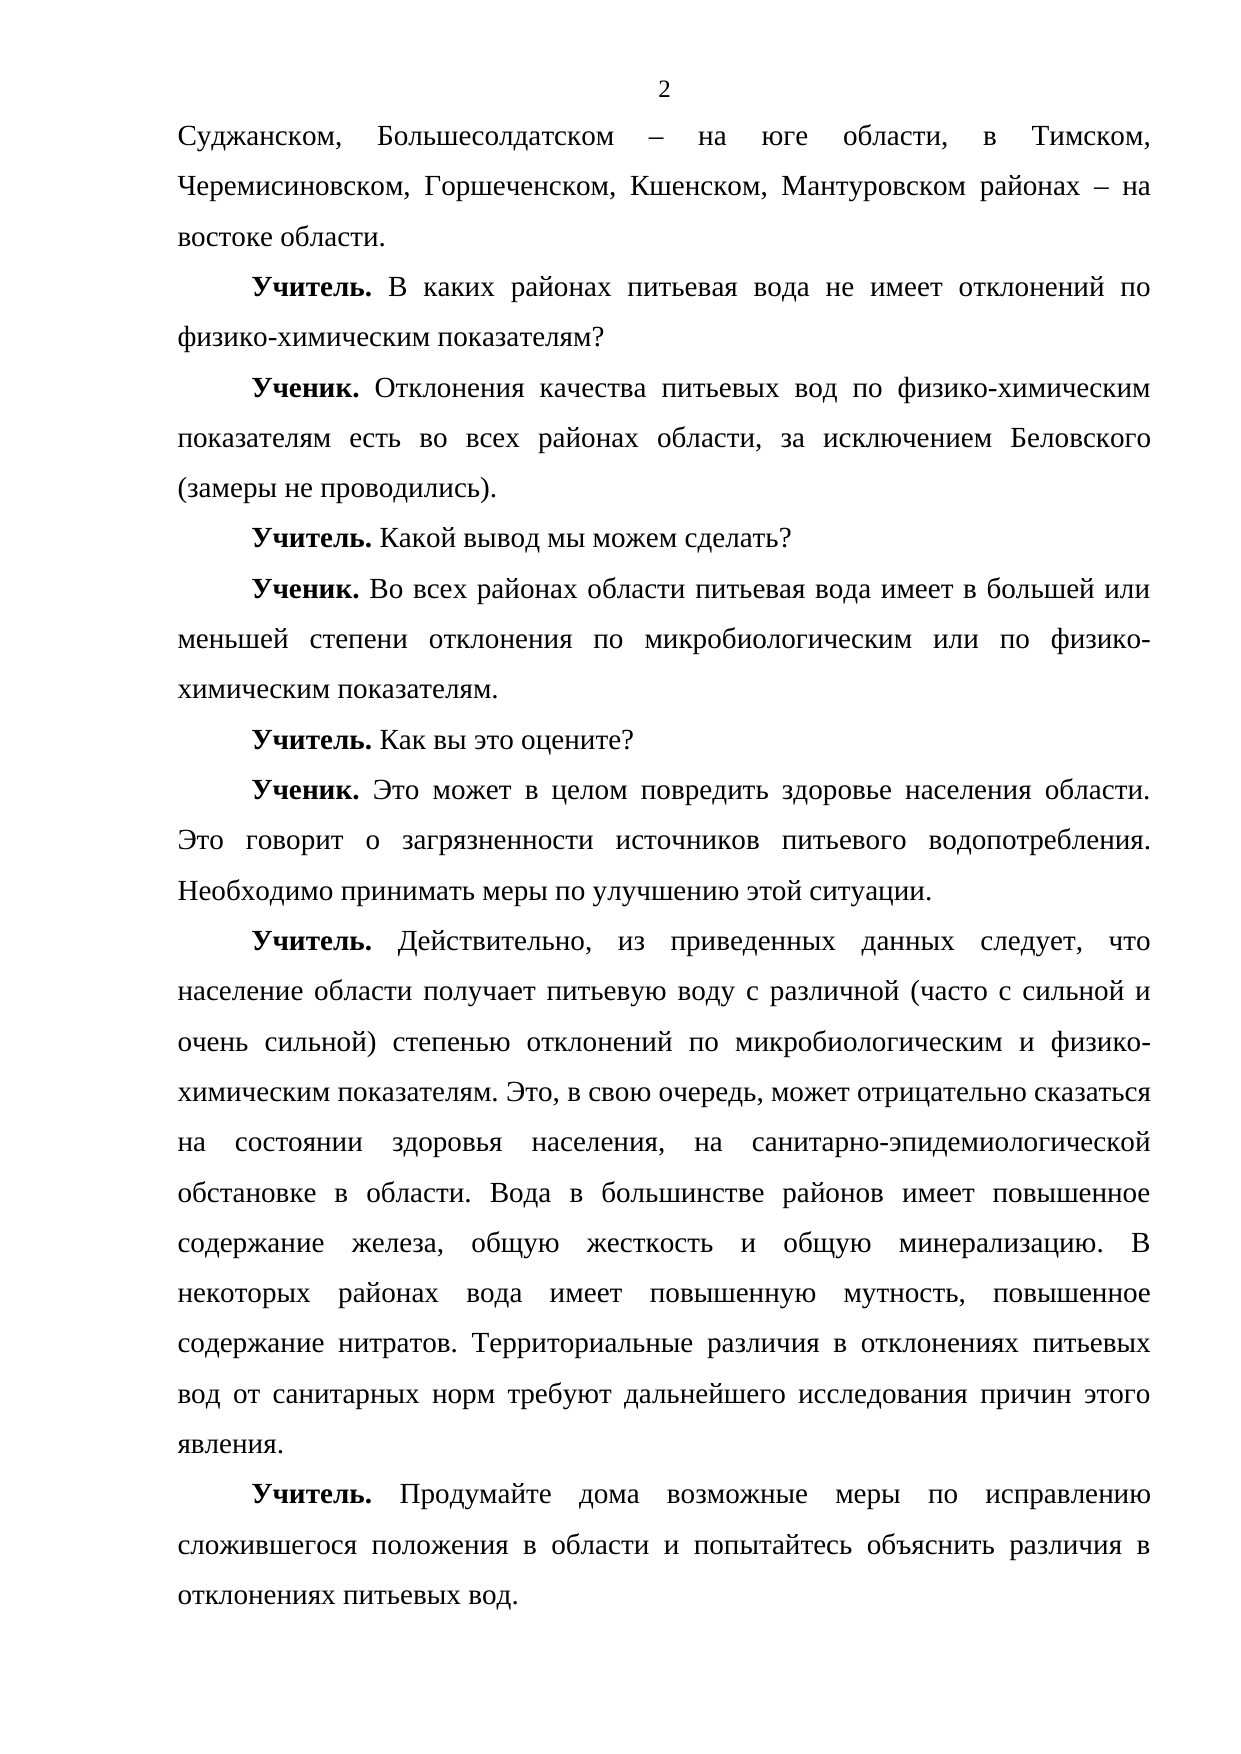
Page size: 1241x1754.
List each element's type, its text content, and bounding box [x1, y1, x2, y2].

text Учитель. Какой вывод мы можем сделать? [177, 521, 1152, 554]
text Учитель. В каких районах питьевая вода не имеет отклонений по физико-химическим показателям? [177, 269, 1152, 353]
text Учитель. Продумайте дома возможные меры по исправлению сложившегося положения в области и попытайтесь объяснить различия в отклонениях питьевых вод. [177, 1477, 1152, 1611]
text Ученик. Это может в целом повредить здоровье населения области. Это говорит о загрязненности источников питьевого водопотребления. Необходимо принимать меры по улучшению этой ситуации. [177, 772, 1152, 906]
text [177, 118, 1152, 252]
text Учитель. Как вы это оцените? [177, 722, 1152, 755]
text Учитель. Действительно, из приведенных данных следует, что население области получает питьевую воду с различной (часто с сильной и очень сильной) степенью отклонений по микробиологическим и физико-химическим показателям. Это, в свою очередь, может отрицательно сказаться на состоянии здоровья населения, на санитарно-эпидемиологической обстановке в области. Вода в большинстве районов имеет повышенное содержание железа, общую жесткость и общую минерализацию. В некоторых районах вода имеет повышенную мутность, повышенное содержание нитратов. Территориальные различия в отклонениях питьевых вод от санитарных норм требуют дальнейшего исследования причин этого явления. [177, 923, 1152, 1460]
text Ученик. Во всех районах области питьевая вода имеет в большей или меньшей степени отклонения по микробиологическим или по физико-химическим показателям. [177, 571, 1152, 705]
text Ученик. Отклонения качества питьевых вод по физико-химическим показателям есть во всех районах области, за исключением Беловского (замеры не проводились). [177, 370, 1152, 504]
